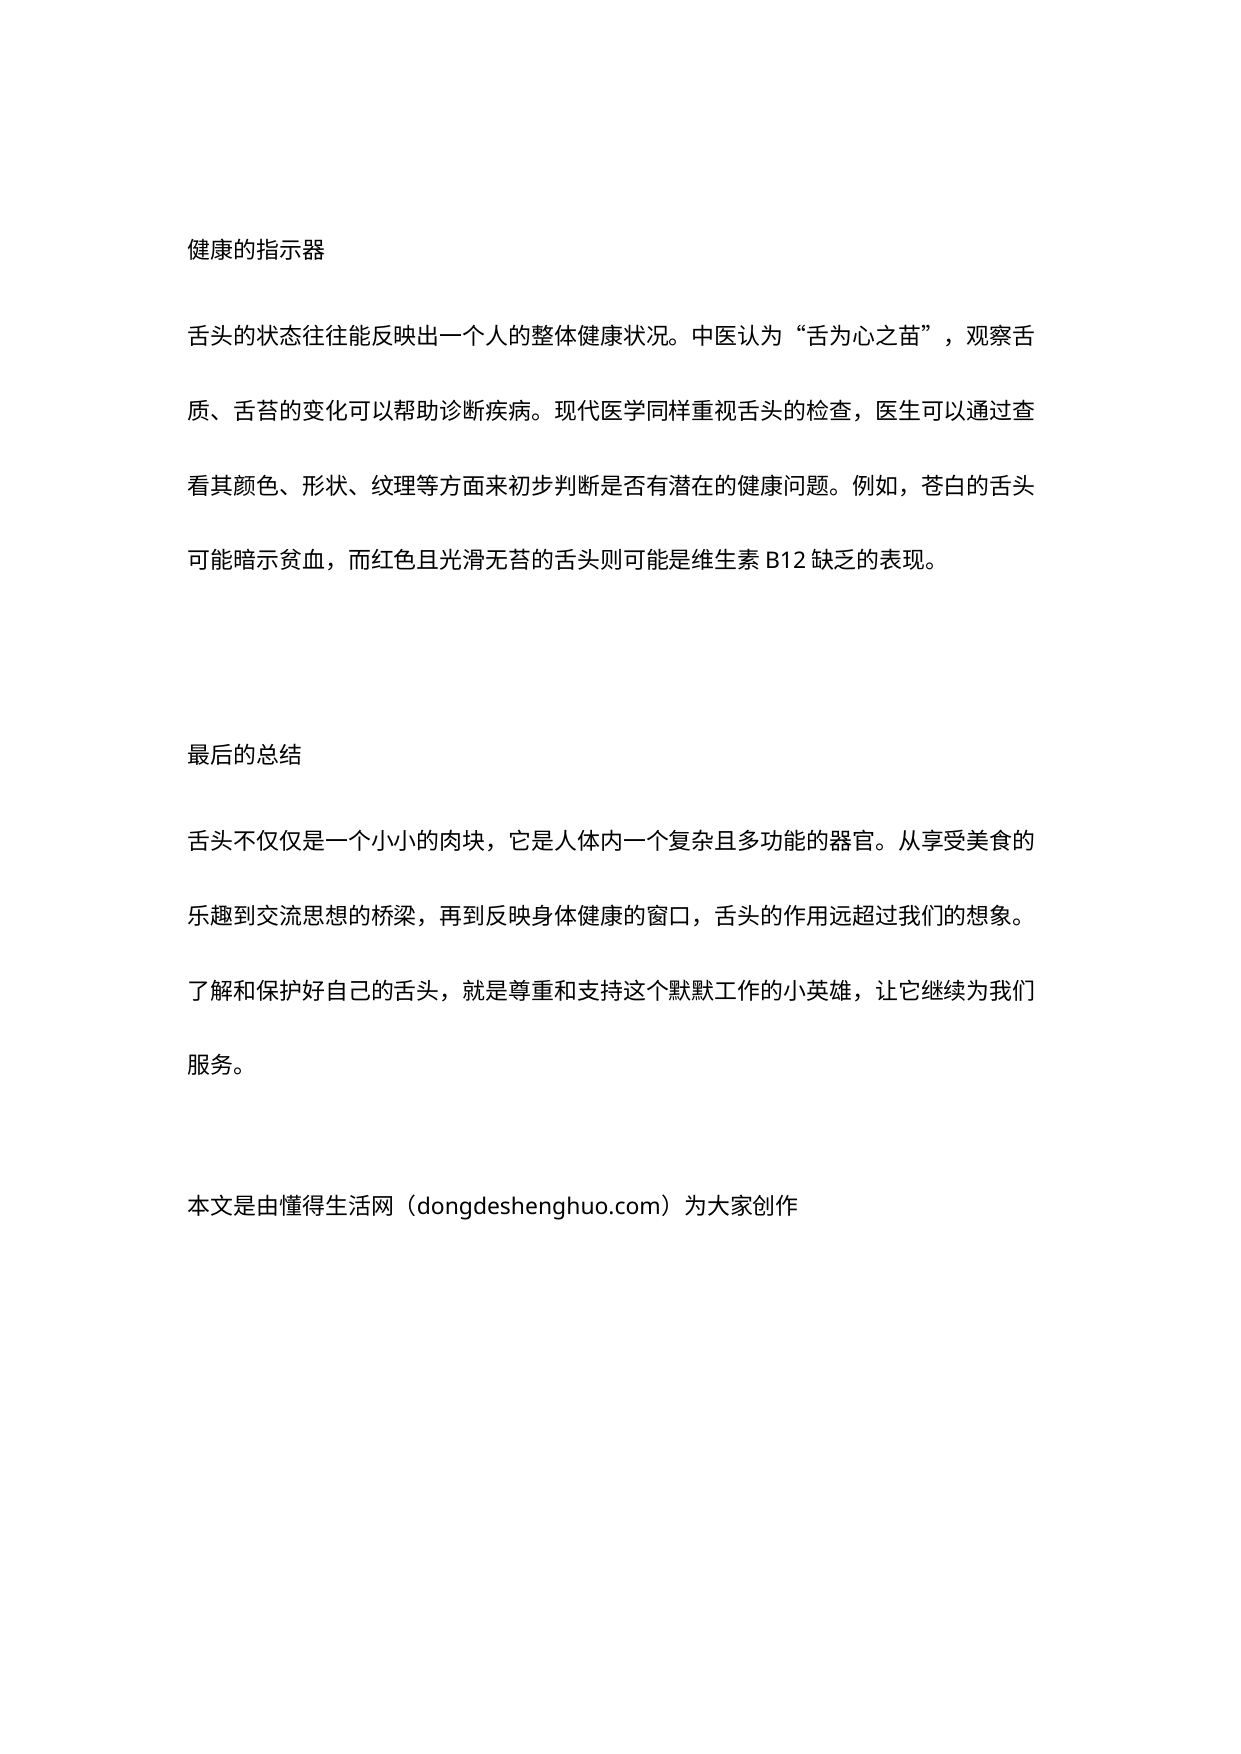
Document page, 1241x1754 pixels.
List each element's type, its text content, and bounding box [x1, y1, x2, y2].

text 舌头的状态往往能反映出一个人的整体健康状况。中医认为“舌为心之苗”，观察舌质、舌苔的变化可以帮助诊断疾病。现代医学同样重视舌头的检查，医生可以通过查看其颜色、形状、纹理等方面来初步判断是否有潜在的健康问题。例如，苍白的舌头可能暗示贫血，而红色且光滑无苔的舌头则可能是维生素B12缺乏的表现。 [187, 302, 1053, 591]
text 本文是由懂得生活网（dongdeshenghuo.com）为大家创作 [187, 1172, 1053, 1237]
text 舌头不仅仅是一个小小的肉块，它是人体内一个复杂且多功能的器官。从享受美食的乐趣到交流思想的桥梁，再到反映身体健康的窗口，舌头的作用远超过我们的想象。了解和保护好自己的舌头，就是尊重和支持这个默默工作的小英雄，让它继续为我们服务。 [187, 807, 1053, 1096]
text 健康的指示器 [187, 216, 1053, 281]
text 最后的总结 [187, 721, 1053, 786]
